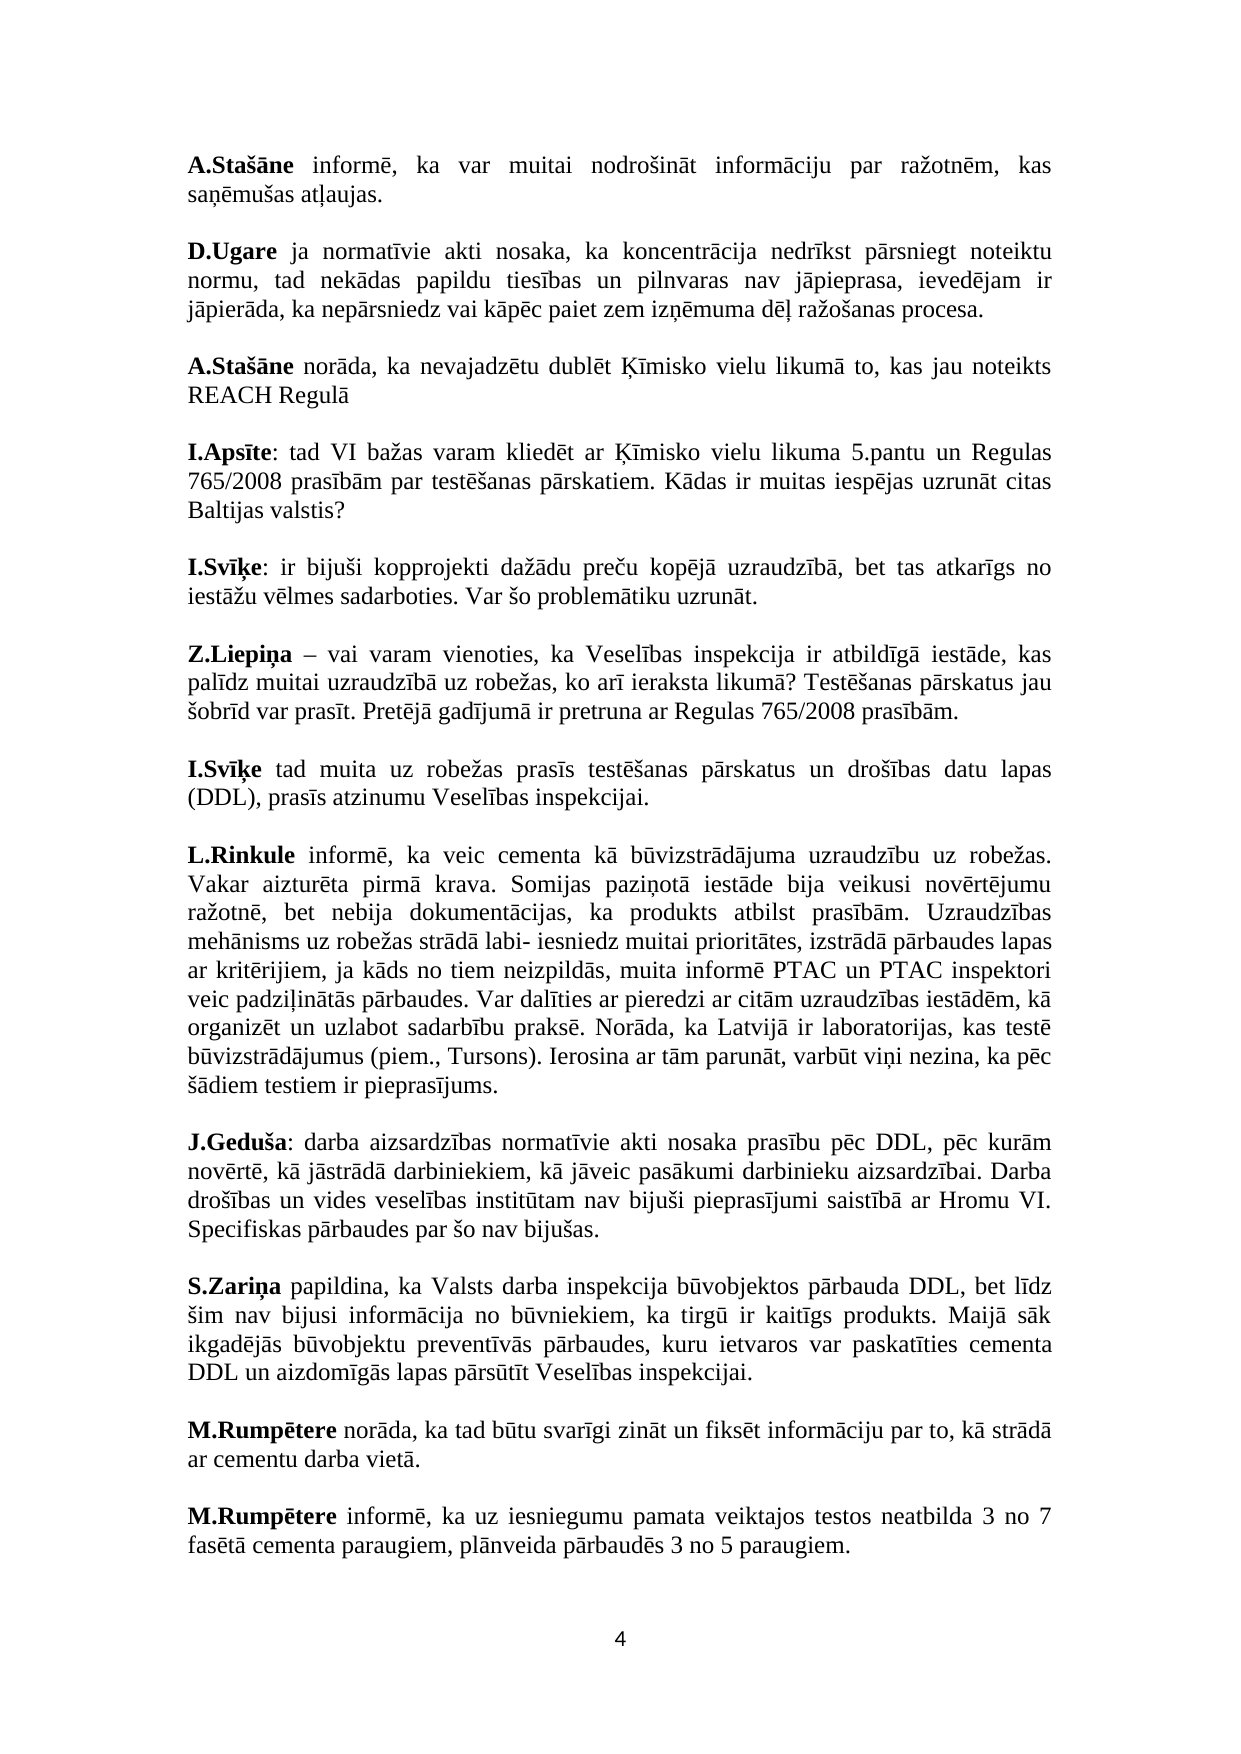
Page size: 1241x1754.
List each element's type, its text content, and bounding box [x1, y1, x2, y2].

text Z.Liepiņa – vai varam vienoties, ka Veselības inspekcija ir atbildīgā iestāde, kas palīdz muitai uzraudzībā uz robežas, ko arī ieraksta likumā? Testēšanas pārskatus jau šobrīd var prasīt. Pretējā gadījumā ir pretruna ar Regulas 765/2008 prasībām. [187, 639, 1053, 725]
text S.Zariņa papildina, ka Valsts darba inspekcija būvobjektos pārbauda DDL, bet līdz šim nav bijusi informācija no būvniekiem, ka tirgū ir kaitīgs produkts. Maijā sāk ikgadējās būvobjektu preventīvās pārbaudes, kuru ietvaros var paskatīties cementa DDL un aizdomīgās lapas pārsūtīt Veselības inspekcijai. [187, 1271, 1053, 1386]
text D.Ugare ja normatīvie akti nosaka, ka koncentrācija nedrīkst pārsniegt noteiktu normu, tad nekādas papildu tiesības un pilnvaras nav jāpieprasa, ievedējam ir jāpierāda, ka nepārsniedz vai kāpēc paiet zem izņēmuma dēļ ražošanas procesa. [187, 236, 1053, 322]
text A.Stašāne norāda, ka nevajadzētu dublēt Ķīmisko vielu likumā to, kas jau noteikts REACH Regulā [187, 351, 1053, 409]
text L.Rinkule informē, ka veic cementa kā būvizstrādājuma uzraudzību uz robežas. Vakar aizturēta pirmā krava. Somijas paziņotā iestāde bija veikusi novērtējumu ražotnē, bet nebija dokumentācijas, ka produkts atbilst prasībām. Uzraudzības mehānisms uz robežas strādā labi- iesniedz muitai prioritātes, izstrādā pārbaudes lapas ar kritērijiem, ja kāds no tiem neizpildās, muita informē PTAC un PTAC inspektori veic padziļinātās pārbaudes. Var dalīties ar pieredzi ar citām uzraudzības iestādēm, kā organizēt un uzlabot sadarbību praksē. Norāda, ka Latvijā ir laboratorijas, kas testē būvizstrādājumus (piem., Tursons). Ierosina ar tām parunāt, varbūt viņi nezina, ka pēc šādiem testiem ir pieprasījums. [187, 840, 1053, 1099]
text I.Svīķe tad muita uz robežas prasīs testēšanas pārskatus un drošības datu lapas (DDL), prasīs atzinumu Veselības inspekcijai. [187, 754, 1053, 811]
text I.Apsīte: tad VI bažas varam kliedēt ar Ķīmisko vielu likuma 5.pantu un Regulas 765/2008 prasībām par testēšanas pārskatiem. Kādas ir muitas iespējas uzrunāt citas Baltijas valstis? [187, 437, 1053, 524]
text J.Geduša: darba aizsardzības normatīvie akti nosaka prasību pēc DDL, pēc kurām novērtē, kā jāstrādā darbiniekiem, kā jāveic pasākumi darbinieku aizsardzībai. Darba drošības un vides veselības institūtam nav bijuši pieprasījumi saistībā ar Hromu VI. Specifiskas pārbaudes par šo nav bijušas. [187, 1127, 1053, 1242]
text I.Svīķe: ir bijuši kopprojekti dažādu preču kopējā uzraudzībā, bet tas atkarīgs no iestāžu vēlmes sadarboties. Var šo problemātiku uzrunāt. [187, 552, 1053, 610]
text M.Rumpētere informē, ka uz iesniegumu pamata veiktajos testos neatbilda 3 no 7 fasētā cementa paraugiem, plānveida pārbaudēs 3 no 5 paraugiem. [187, 1501, 1053, 1559]
text M.Rumpētere norāda, ka tad būtu svarīgi zināt un fiksēt informāciju par to, kā strādā ar cementu darba vietā. [187, 1415, 1053, 1472]
text A.Stašāne informē, ka var muitai nodrošināt informāciju par ražotnēm, kas saņēmušas atļaujas. [187, 150, 1053, 207]
